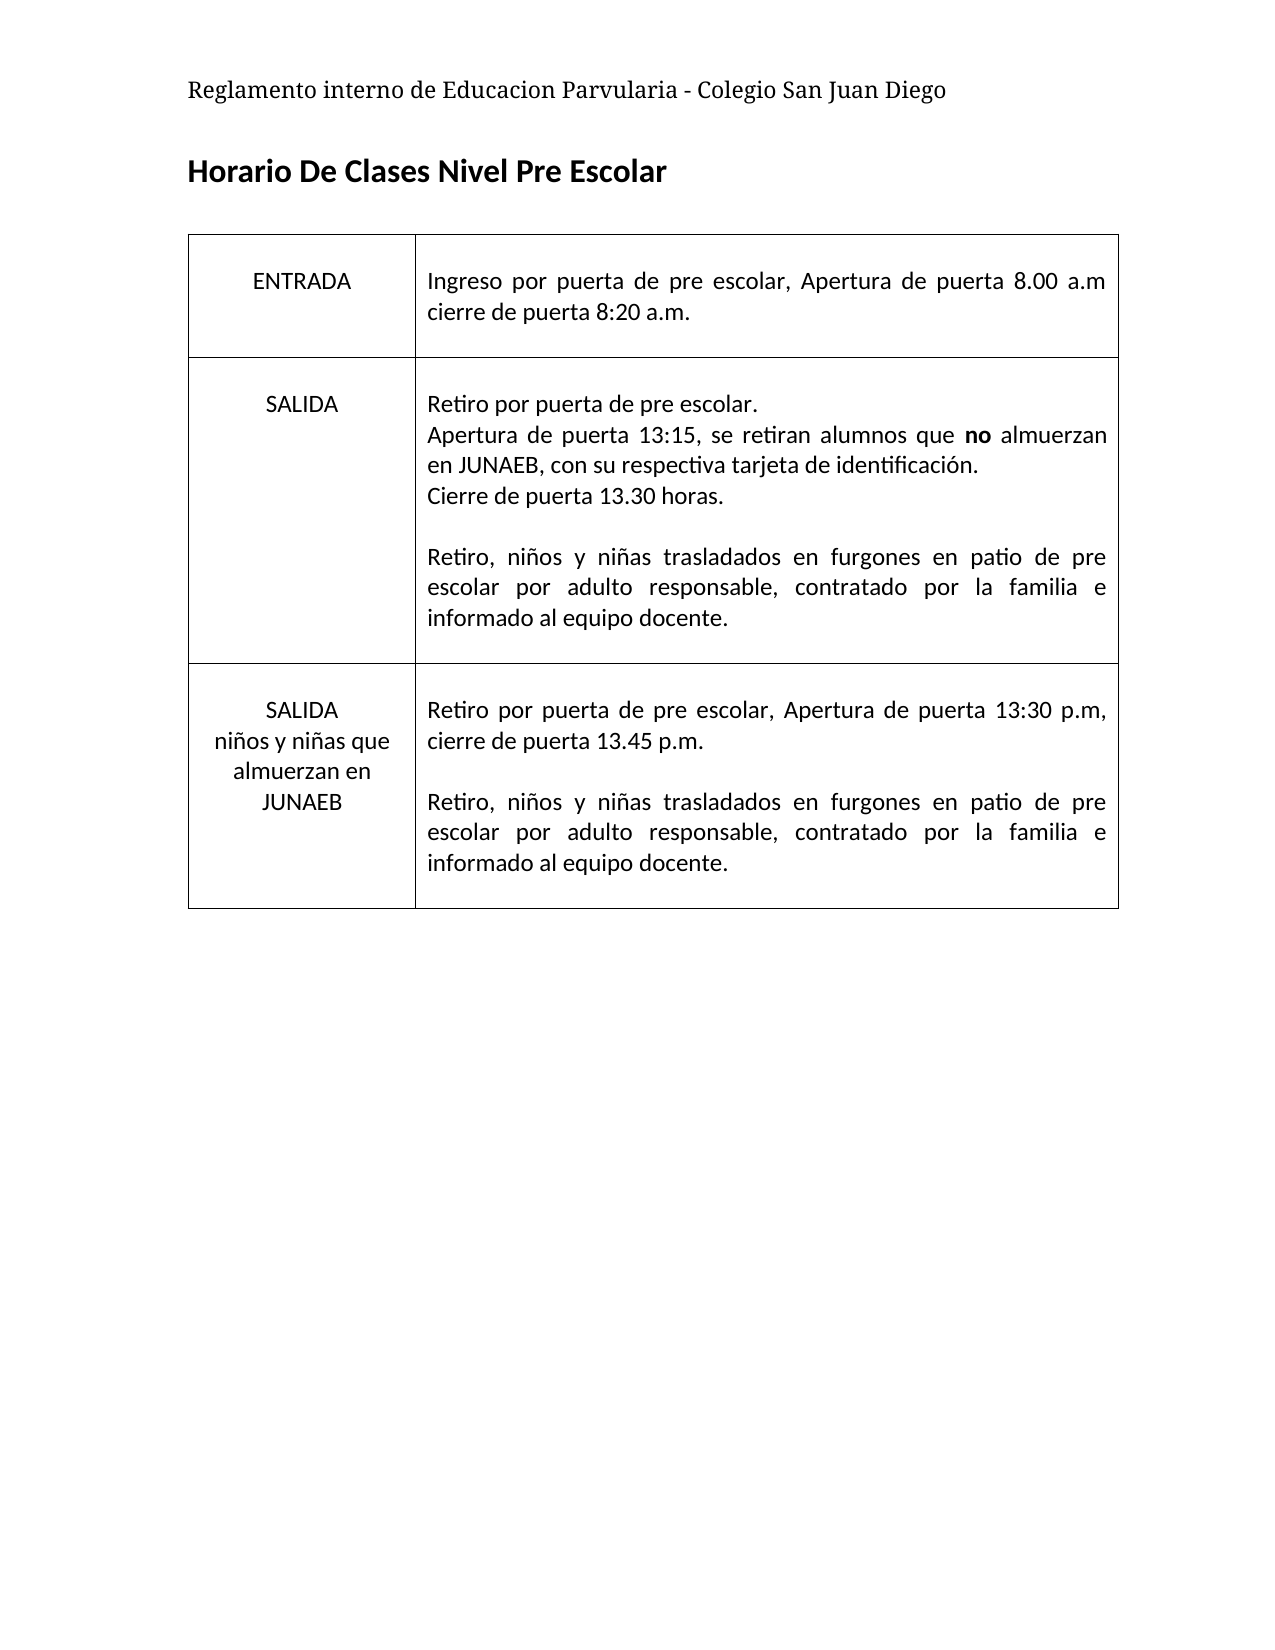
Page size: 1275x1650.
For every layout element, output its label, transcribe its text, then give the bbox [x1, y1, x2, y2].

table_cell SALIDA [189, 358, 415, 663]
table_cell SALIDA niños y niñas que almuerzan en JUNAEB [189, 664, 415, 908]
table_header ENTRADA [189, 235, 415, 357]
table_cell Retiro por puerta de pre escolar, Apertura de puerta 13:30 p.m, cierre de puerta 13.45 p.m. Retiro, niños y niñas trasladados en furgones en patio de pre escolar por adulto responsable, contratado por la familia e informado al equipo docente. [416, 664, 1118, 908]
table_cell Retiro por puerta de pre escolar. Apertura de puerta 13:15, se retiran alumnos que no almuerzan en JUNAEB, con su respectiva tarjeta de identificación. Cierre de puerta 13.30 horas. Retiro, niños y niñas trasladados en furgones en patio de pre escolar por adulto responsable, contratado por la familia e informado al equipo docente. [416, 358, 1118, 663]
table_header Ingreso por puerta de pre escolar, Apertura de puerta 8.00 a.m cierre de puerta 8:20 a.m. [416, 235, 1118, 357]
subtitle Horario De Clases Nivel Pre Escolar [187, 150, 1087, 191]
